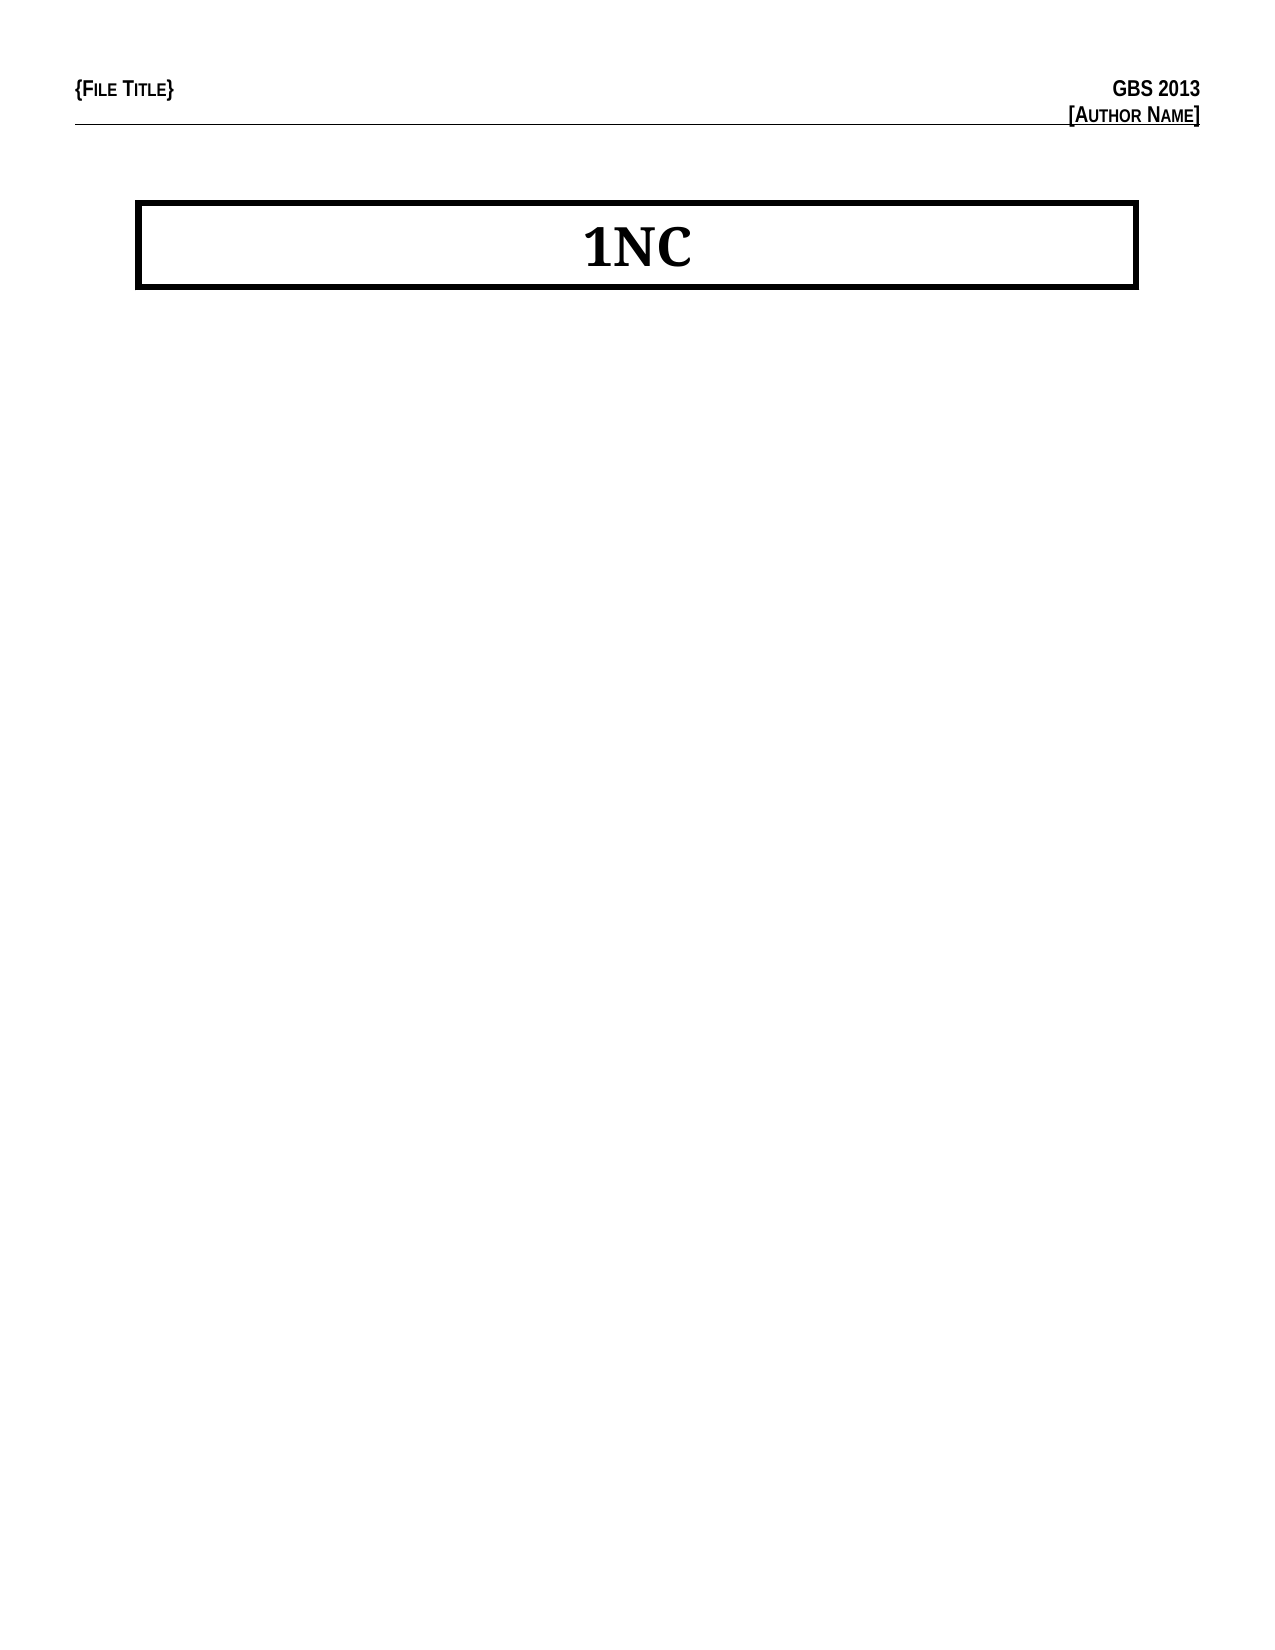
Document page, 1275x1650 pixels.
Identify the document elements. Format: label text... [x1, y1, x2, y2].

subtitle 1NC [142, 206, 1133, 284]
